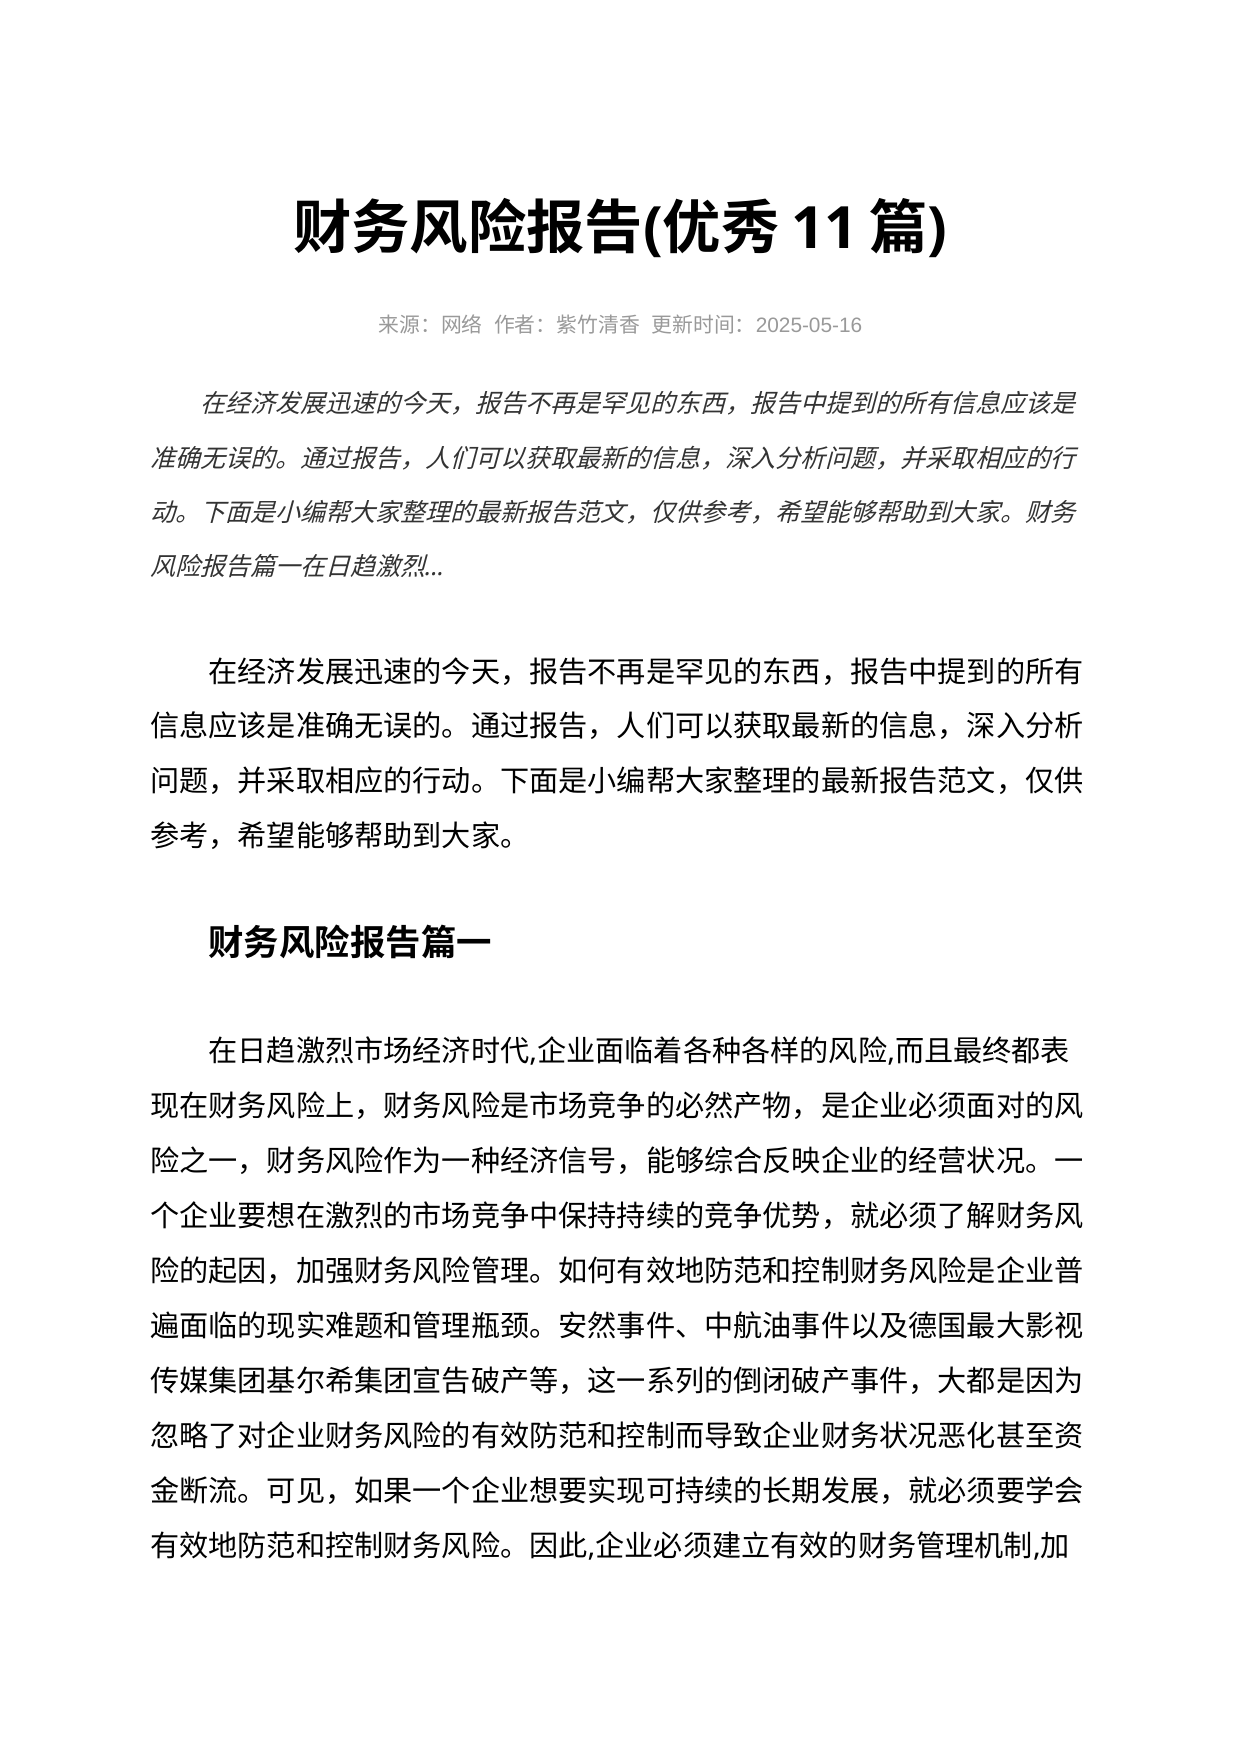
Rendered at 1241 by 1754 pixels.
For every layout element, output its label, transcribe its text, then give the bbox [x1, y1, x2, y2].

text 在经济发展迅速的今天，报告不再是罕见的东西，报告中提到的所有信息应该是准确无误的。通过报告，人们可以获取最新的信息，深入分析问题，并采取相应的行动。下面是小编帮大家整理的最新报告范文，仅供参考，希望能够帮助到大家。财务风险报告篇一在日趋激烈... [150, 384, 1090, 583]
text 在经济发展迅速的今天，报告不再是罕见的东西，报告中提到的所有信息应该是准确无误的。通过报告，人们可以获取最新的信息，深入分析问题，并采取相应的行动。下面是小编帮大家整理的最新报告范文，仅供参考，希望能够帮助到大家。 [150, 648, 1090, 855]
subtitle 财务风险报告(优秀11篇) [150, 181, 1090, 266]
text 财务风险报告篇一 [150, 914, 1090, 966]
text 来源：网络 作者：紫竹清香 更新时间：2025-05-16 [150, 313, 1090, 337]
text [150, 1028, 1090, 1564]
